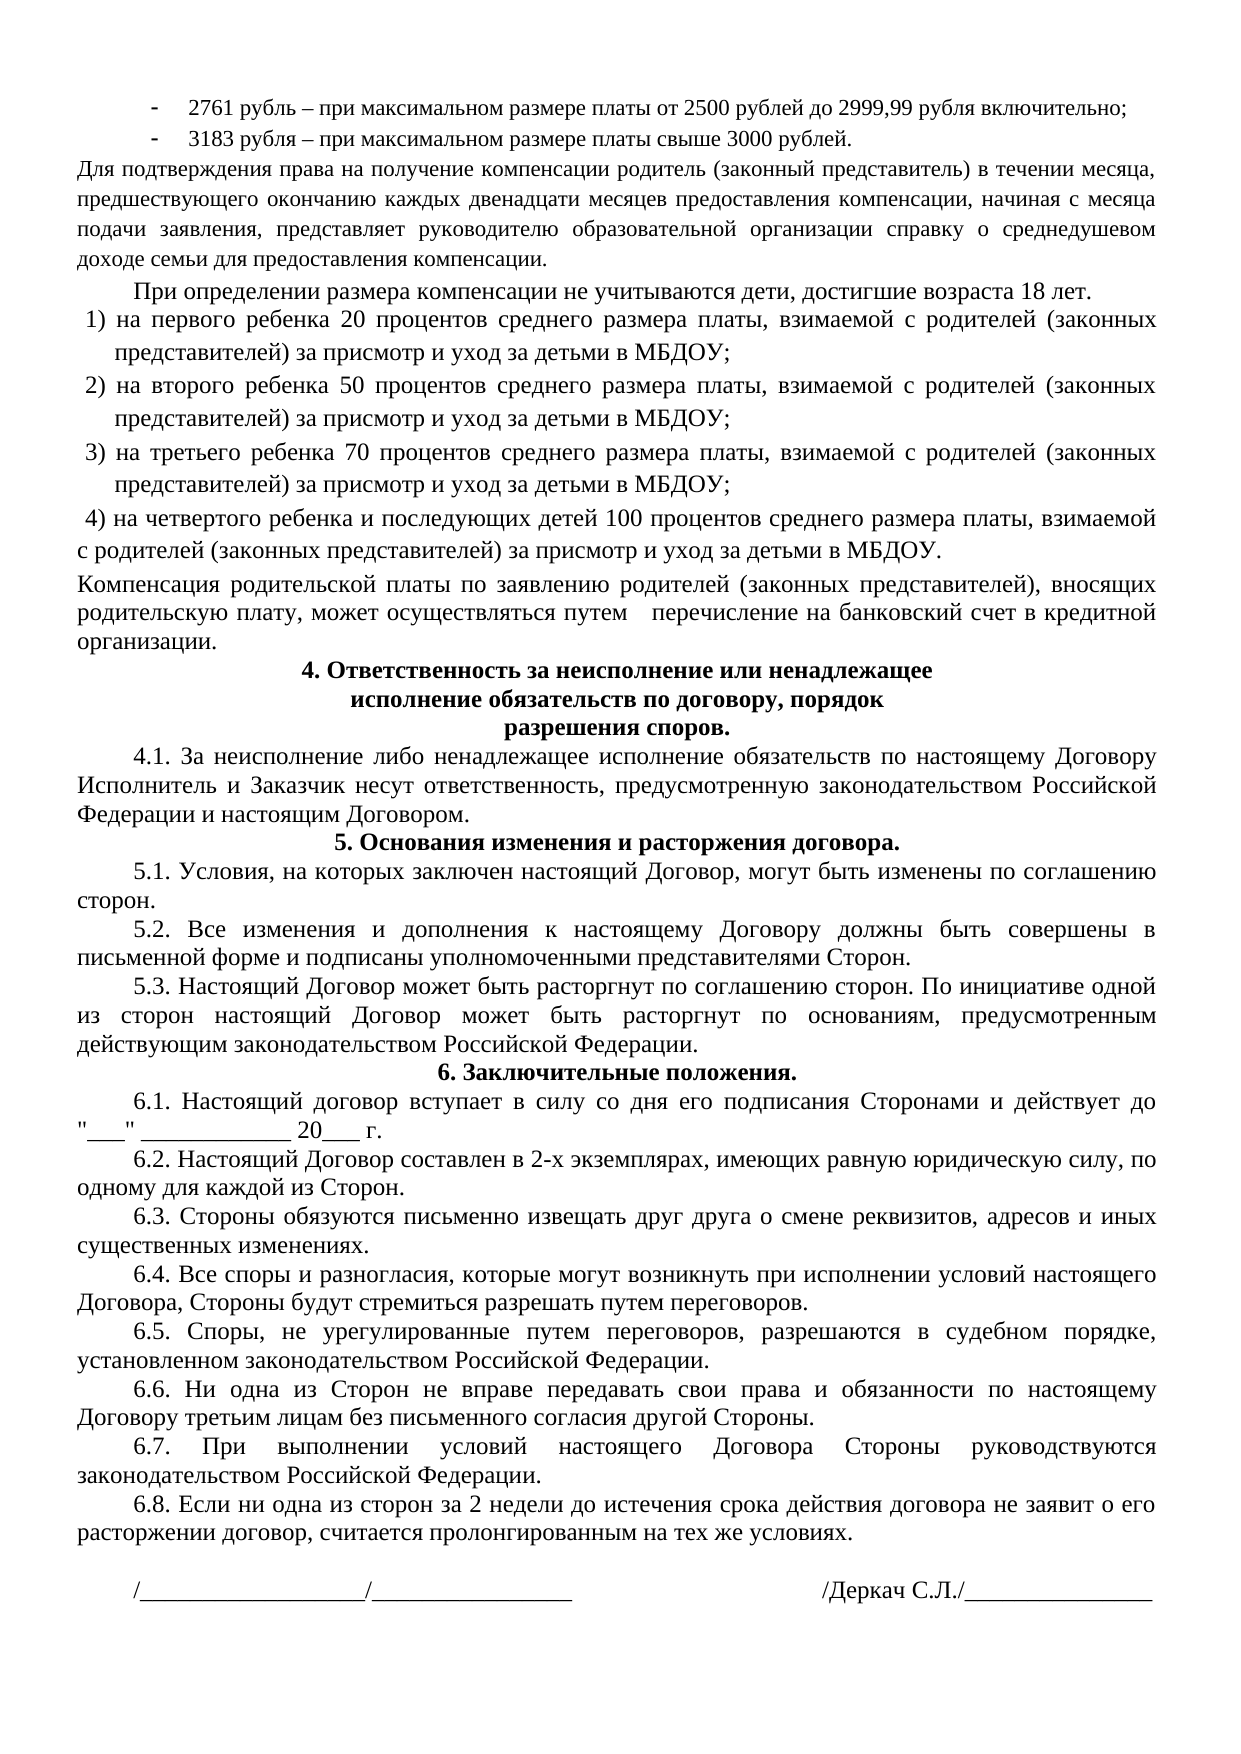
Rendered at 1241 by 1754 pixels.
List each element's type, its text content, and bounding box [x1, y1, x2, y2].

text 6.7. При выполнении условий настоящего Договора Стороны руководствуются законодательством Российской Федерации. [77, 1431, 1157, 1489]
text 5.3. Настоящий Договор может быть расторгнут по соглашению сторон. По инициативе одной из сторон настоящий Договор может быть расторгнут по основаниям, предусмотренным действующим законодательством Российской Федерации. [77, 971, 1157, 1057]
text 1) на первого ребенка 20 процентов среднего размера платы, взимаемой с родителей (законных представителей) за присмотр и уход за детьми в МБДОУ; [85, 304, 1157, 366]
text /__________________/________________ /Деркач С.Л./_______________ [77, 1575, 1157, 1604]
text разрешения споров. [77, 712, 1157, 741]
text 6.3. Стороны обязуются письменно извещать друг друга о смене реквизитов, адресов и иных существенных изменениях. [77, 1201, 1157, 1259]
list 2761 рубль – при максимальном размере платы от 2500 рублей до 2999,99 рубля включительно; [151, 94, 1157, 121]
text При определении размера компенсации не учитываются дети, достигшие возраста 18 лет. [77, 276, 1157, 304]
text 4) на четвертого ребенка и последующих детей 100 процентов среднего размера платы, взимаемой с родителей (законных представителей) за присмотр и уход за детьми в МБДОУ. [77, 503, 1157, 564]
text 6.1. Настоящий договор вступает в силу со дня его подписания Сторонами и действует до "___" ____________ 20___ г. [77, 1086, 1157, 1144]
text Компенсация родительской платы по заявлению родителей (законных представителей), вносящих родительскую плату, может осуществляться путем перечисление на банковский счет в кредитной организации. [77, 569, 1157, 655]
text 6.2. Настоящий Договор составлен в 2-х экземплярах, имеющих равную юридическую силу, по одному для каждой из Сторон. [77, 1144, 1157, 1201]
text 6.4. Все споры и разногласия, которые могут возникнуть при исполнении условий настоящего Договора, Стороны будут стремиться разрешать путем переговоров. [77, 1259, 1157, 1316]
text 5. Основания изменения и расторжения договора. [77, 827, 1157, 856]
text исполнение обязательств по договору, порядок [77, 684, 1157, 712]
text 4.1. За неисполнение либо ненадлежащее исполнение обязательств по настоящему Договору Исполнитель и Заказчик несут ответственность, предусмотренную законодательством Российской Федерации и настоящим Договором. [77, 741, 1157, 827]
text 5.1. Условия, на которых заключен настоящий Договор, могут быть изменены по соглашению сторон. [77, 856, 1157, 914]
text 6.5. Споры, не урегулированные путем переговоров, разрешаются в судебном порядке, установленном законодательством Российской Федерации. [77, 1316, 1157, 1374]
text 5.2. Все изменения и дополнения к настоящему Договору должны быть совершены в письменной форме и подписаны уполномоченными представителями Сторон. [77, 914, 1157, 971]
text 3) на третьего ребенка 70 процентов среднего размера платы, взимаемой с родителей (законных представителей) за присмотр и уход за детьми в МБДОУ; [85, 437, 1157, 498]
text 2) на второго ребенка 50 процентов среднего размера платы, взимаемой с родителей (законных представителей) за присмотр и уход за детьми в МБДОУ; [85, 371, 1157, 432]
text Для подтверждения права на получение компенсации родитель (законный представитель) в течении месяца, предшествующего окончанию каждых двенадцати месяцев предоставления компенсации, начиная с месяца подачи заявления, представляет руководителю образовательной организации справку о среднедушевом доходе семьи для предоставления компенсации. [77, 155, 1157, 272]
text 6. Заключительные положения. [77, 1057, 1157, 1086]
text 6.6. Ни одна из Сторон не вправе передавать свои права и обязанности по настоящему Договору третьим лицам без письменного согласия другой Стороны. [77, 1374, 1157, 1431]
text 6.8. Если ни одна из сторон за 2 недели до истечения срока действия договора не заявит о его расторжении договор, считается пролонгированным на тех же условиях. [77, 1489, 1157, 1546]
list 3183 рубля – при максимальном размере платы свыше 3000 рублей. [151, 125, 1157, 151]
text 4. Ответственность за неисполнение или ненадлежащее [77, 655, 1157, 684]
